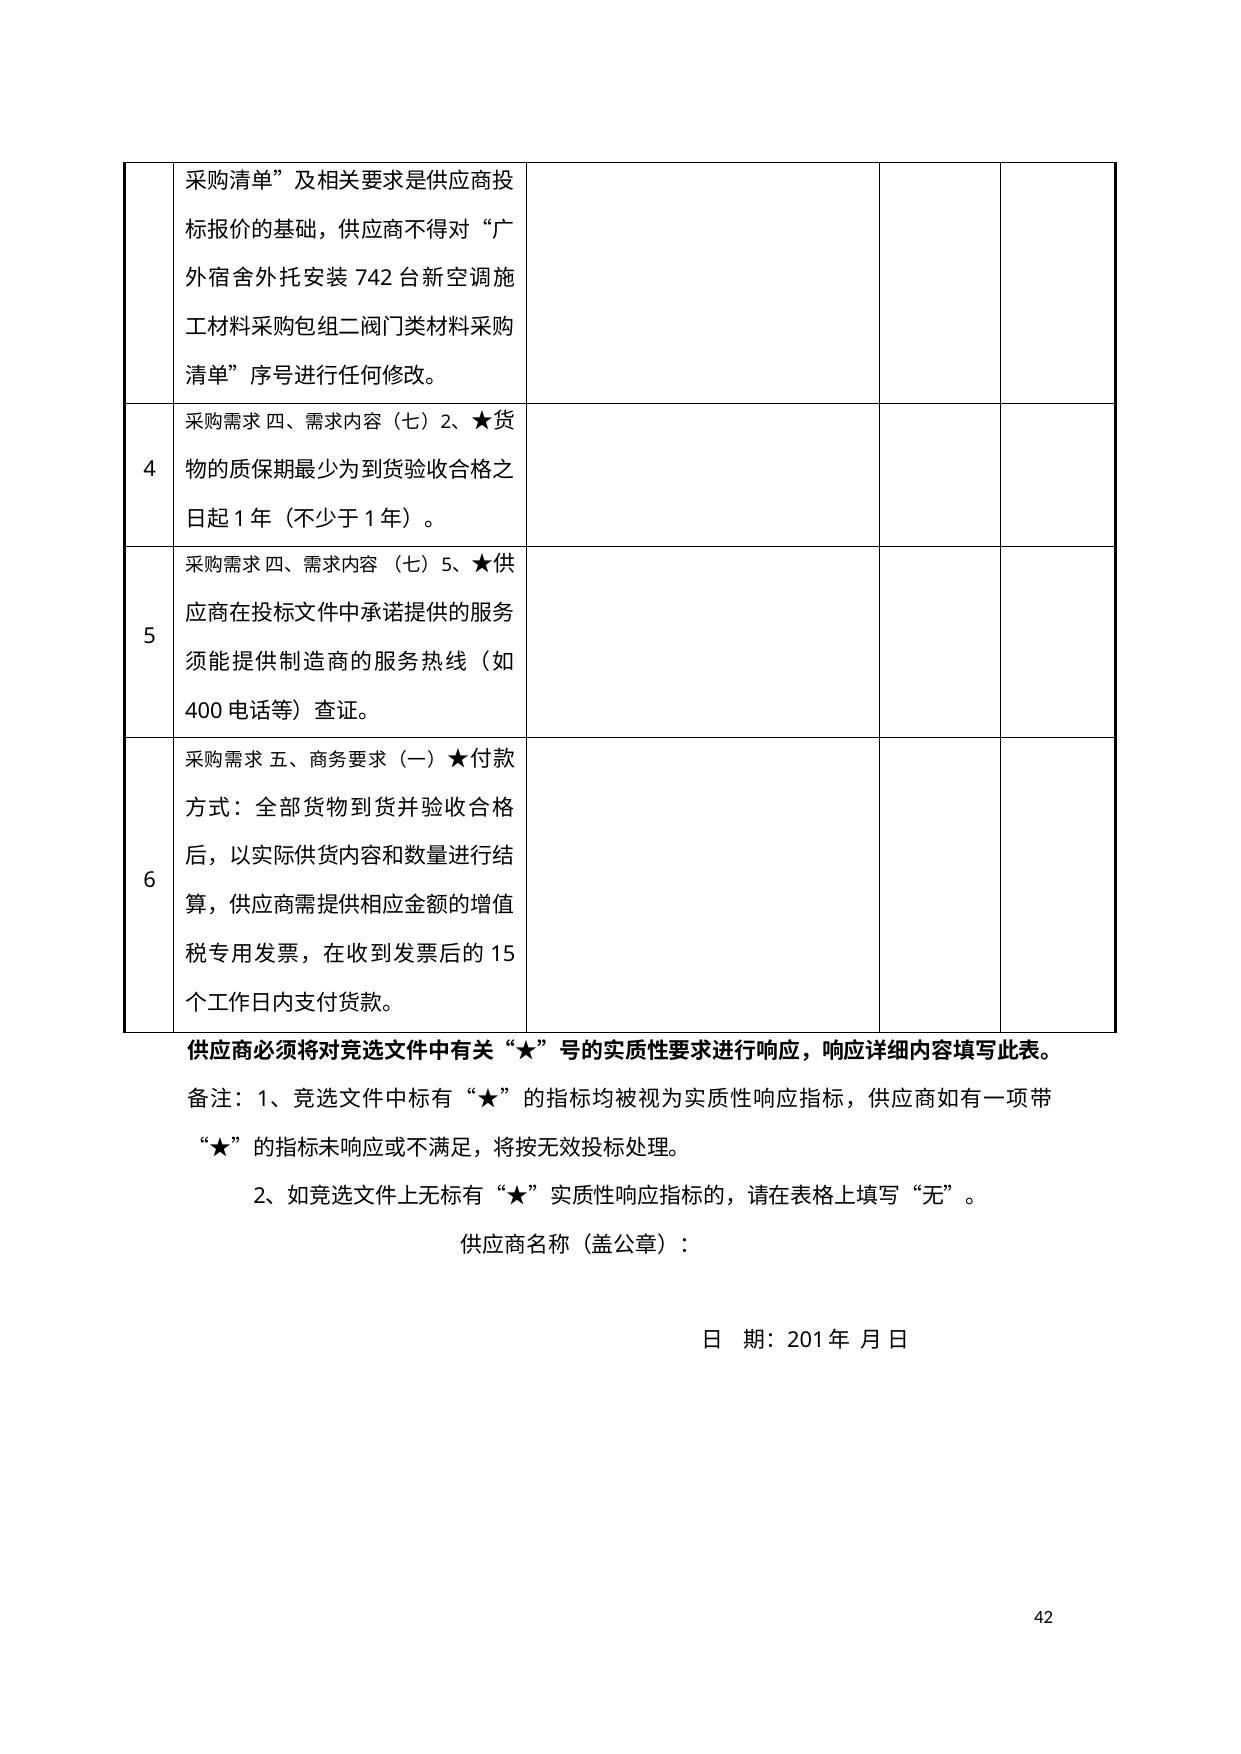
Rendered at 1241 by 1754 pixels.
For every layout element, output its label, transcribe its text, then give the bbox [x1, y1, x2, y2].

table_cell 采购需求 四、需求内容（七）2、★货物的质保期最少为到货验收合格之日起1年（不少于1年）。 [174, 404, 526, 546]
table_cell [1001, 163, 1114, 402]
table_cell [174, 163, 526, 402]
table_cell [527, 738, 879, 1032]
table_cell [527, 547, 879, 737]
table_cell [527, 163, 879, 402]
table_cell 6 [126, 738, 173, 1032]
table_cell [1001, 738, 1114, 1032]
table_cell 采购需求 五、商务要求（一）★付款方式：全部货物到货并验收合格后，以实际供货内容和数量进行结算，供应商需提供相应金额的增值税专用发票，在收到发票后的15个工作日内支付货款。 [174, 738, 526, 1032]
table_cell [880, 404, 1000, 546]
text 供应商名称（盖公章）： [187, 1226, 1053, 1259]
table_cell 4 [126, 404, 173, 546]
text 2、如竞选文件上无标有“★”实质性响应指标的，请在表格上填写“无”。 [187, 1178, 1053, 1210]
text 备注：1、竞选文件中标有“★”的指标均被视为实质性响应指标，供应商如有一项带“★”的指标未响应或不满足，将按无效投标处理。 [187, 1081, 1053, 1162]
table_cell 5 [126, 547, 173, 737]
table_cell [1001, 547, 1114, 737]
table_cell [1001, 404, 1114, 546]
text 供应商必须将对竞选文件中有关“★”号的实质性要求进行响应，响应详细内容填写此表。 [187, 1033, 1053, 1065]
table_cell 采购需求 四、需求内容 （七）5、★供应商在投标文件中承诺提供的服务须能提供制造商的服务热线（如400电话等）查证。 [174, 547, 526, 737]
table_cell [880, 547, 1000, 737]
table_cell 3 [126, 163, 173, 402]
table_cell [527, 404, 879, 546]
text 日 期：201年 月 日 [187, 1322, 1053, 1354]
table_cell [880, 738, 1000, 1032]
table_cell [880, 163, 1000, 402]
